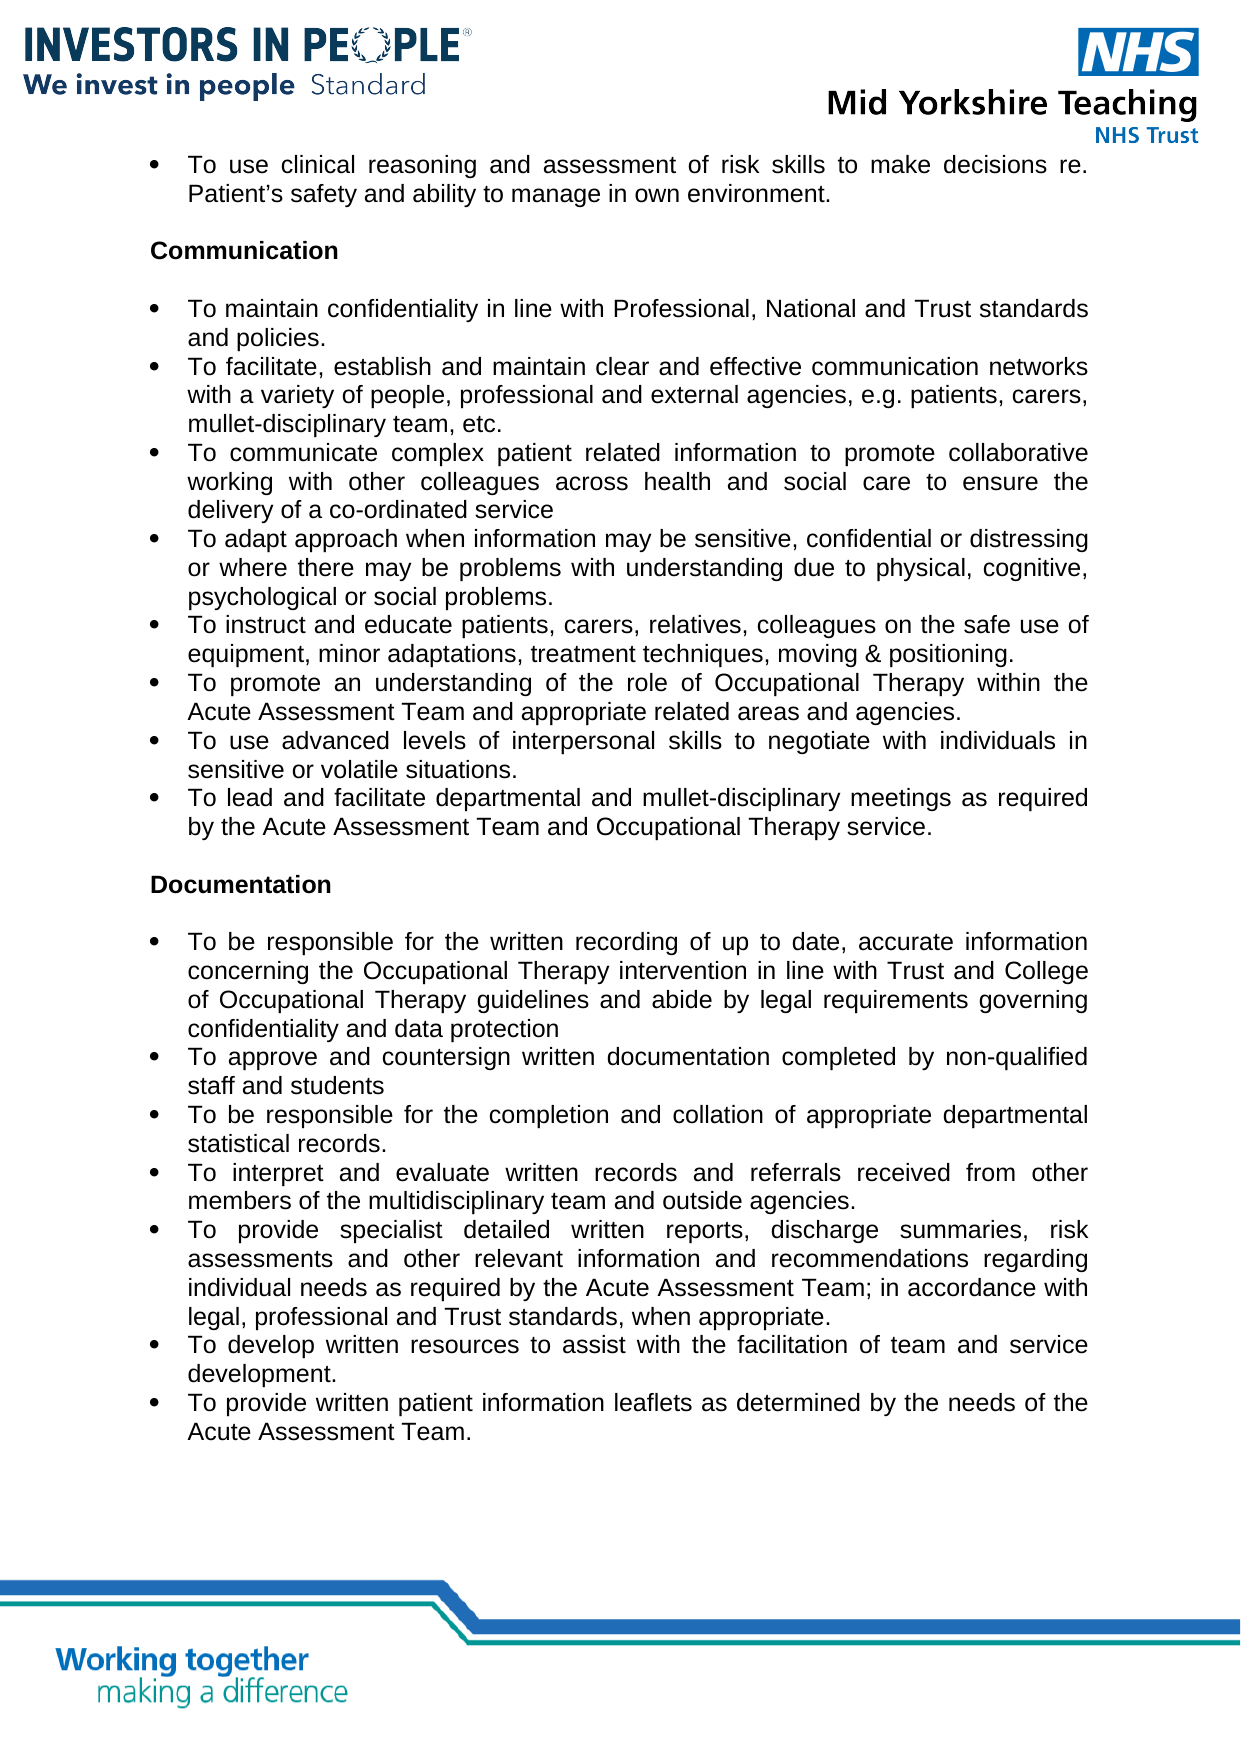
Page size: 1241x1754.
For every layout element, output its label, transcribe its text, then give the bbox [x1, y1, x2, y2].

list To use advanced levels of interpersonal skills to negotiate with individuals in sensitive or volatile situations. [150, 726, 1090, 783]
list To use clinical reasoning and assessment of risk skills to make decisions re. Patient’s safety and ability to manage in own environment. [150, 150, 1090, 208]
picture [770, 0, 1237, 191]
list To be responsible for the completion and collation of appropriate departmental statistical records. [150, 1100, 1090, 1157]
list To facilitate, establish and maintain clear and effective communication networks with a variety of people, professional and external agencies, e.g. patients, carers, mullet-disciplinary team, etc. [150, 351, 1090, 438]
list To interpret and evaluate written records and referrals received from other members of the multidisciplinary team and outside agencies. [150, 1157, 1090, 1215]
list To promote an understanding of the role of Occupational Therapy within the Acute Assessment Team and appropriate related areas and agencies. [150, 668, 1090, 726]
list To lead and facilitate departmental and mullet-disciplinary meetings as required by the Acute Assessment Team and Occupational Therapy service. [150, 783, 1090, 841]
list To communicate complex patient related information to promote collaborative working with other colleagues across health and social care to ensure the delivery of a co-ordinated service [150, 438, 1090, 524]
list To provide specialist detailed written reports, discharge summaries, risk assessments and other relevant information and recommendations regarding individual needs as required by the Acute Assessment Team; in accordance with legal, professional and Trust standards, when appropriate. [150, 1215, 1090, 1330]
list Communication [150, 236, 1090, 265]
list To approve and countersign written documentation completed by non-qualified staff and students [150, 1042, 1090, 1100]
list To develop written resources to assist with the facilitation of team and service development. [150, 1330, 1090, 1388]
list To adapt approach when information may be sensitive, confidential or distressing or where there may be problems with understanding due to physical, cognitive, psychological or social problems. [150, 524, 1090, 611]
list Documentation [150, 870, 1090, 898]
list To maintain confidentiality in line with Professional, National and Trust standards and policies. [150, 294, 1090, 351]
list To provide written patient information leaflets as determined by the needs of the Acute Assessment Team. [150, 1388, 1090, 1445]
list To be responsible for the written recording of up to date, accurate information concerning the Occupational Therapy intervention in line with Trust and College of Occupational Therapy guidelines and abide by legal requirements governing confidentiality and data protection [150, 927, 1090, 1042]
picture [0, 1564, 1241, 1754]
list To instruct and educate patients, carers, relatives, colleagues on the safe use of equipment, minor adaptations, treatment techniques, moving & positioning. [150, 611, 1090, 668]
picture [16, 16, 573, 108]
